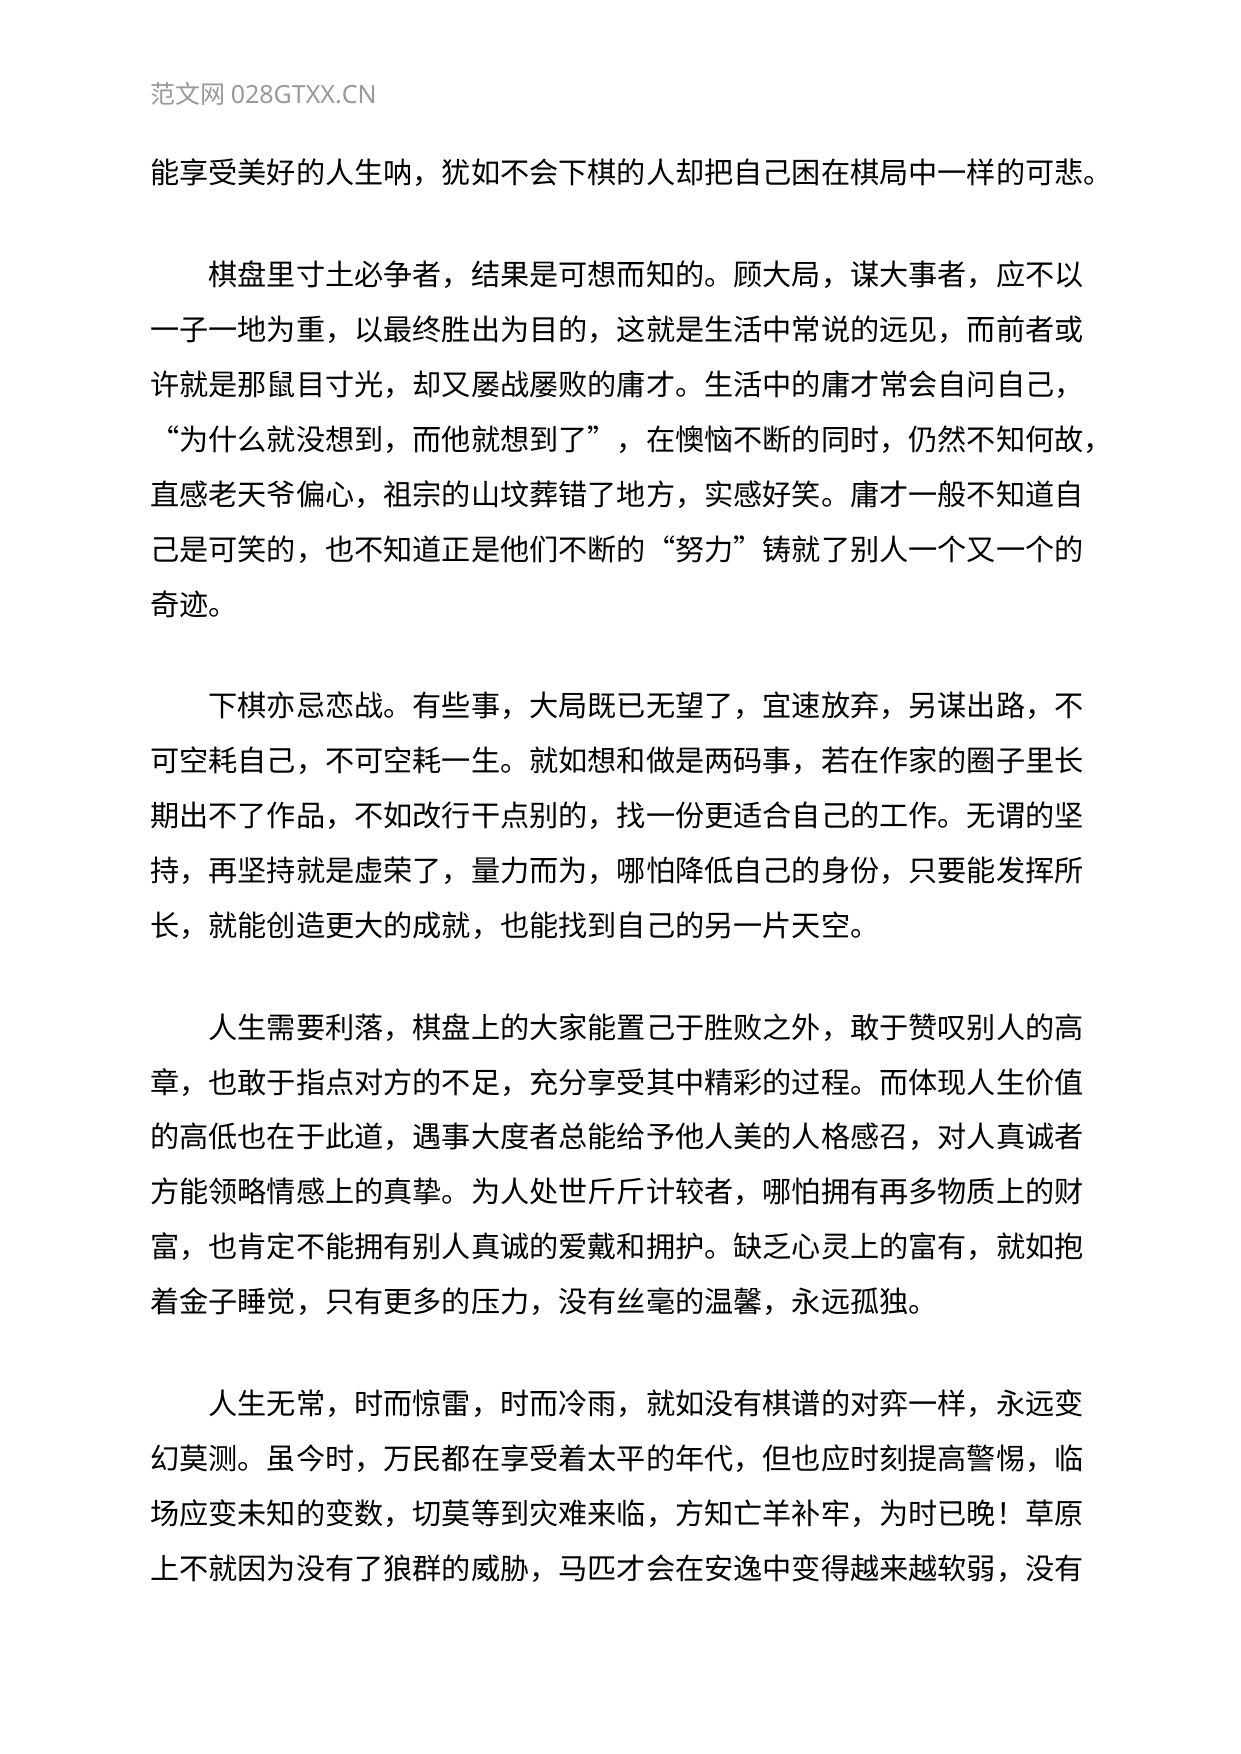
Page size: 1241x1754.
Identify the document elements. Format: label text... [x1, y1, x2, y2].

text 下棋亦忌恋战。有些事，大局既已无望了，宜速放弃，另谋出路，不可空耗自己，不可空耗一生。就如想和做是两码事，若在作家的圈子里长期出不了作品，不如改行干点别的，找一份更适合自己的工作。无谓的坚持，再坚持就是虚荣了，量力而为，哪怕降低自己的身份，只要能发挥所长，就能创造更大的成就，也能找到自己的另一片天空。 [150, 683, 1090, 945]
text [150, 1381, 1090, 1587]
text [150, 150, 1090, 192]
text 人生需要利落，棋盘上的大家能置己于胜败之外，敢于赞叹别人的高章，也敢于指点对方的不足，充分享受其中精彩的过程。而体现人生价值的高低也在于此道，遇事大度者总能给予他人美的人格感召，对人真诚者方能领略情感上的真挚。为人处世斤斤计较者，哪怕拥有再多物质上的财富，也肯定不能拥有别人真诚的爱戴和拥护。缺乏心灵上的富有，就如抱着金子睡觉，只有更多的压力，没有丝毫的温馨，永远孤独。 [150, 1004, 1090, 1321]
text 棋盘里寸土必争者，结果是可想而知的。顾大局，谋大事者，应不以一子一地为重，以最终胜出为目的，这就是生活中常说的远见，而前者或许就是那鼠目寸光，却又屡战屡败的庸才。生活中的庸才常会自问自己，“为什么就没想到，而他就想到了”，在懊恼不断的同时，仍然不知何故，直感老天爷偏心，祖宗的山坟葬错了地方，实感好笑。庸才一般不知道自己是可笑的，也不知道正是他们不断的“努力”铸就了别人一个又一个的奇迹。 [150, 252, 1090, 623]
